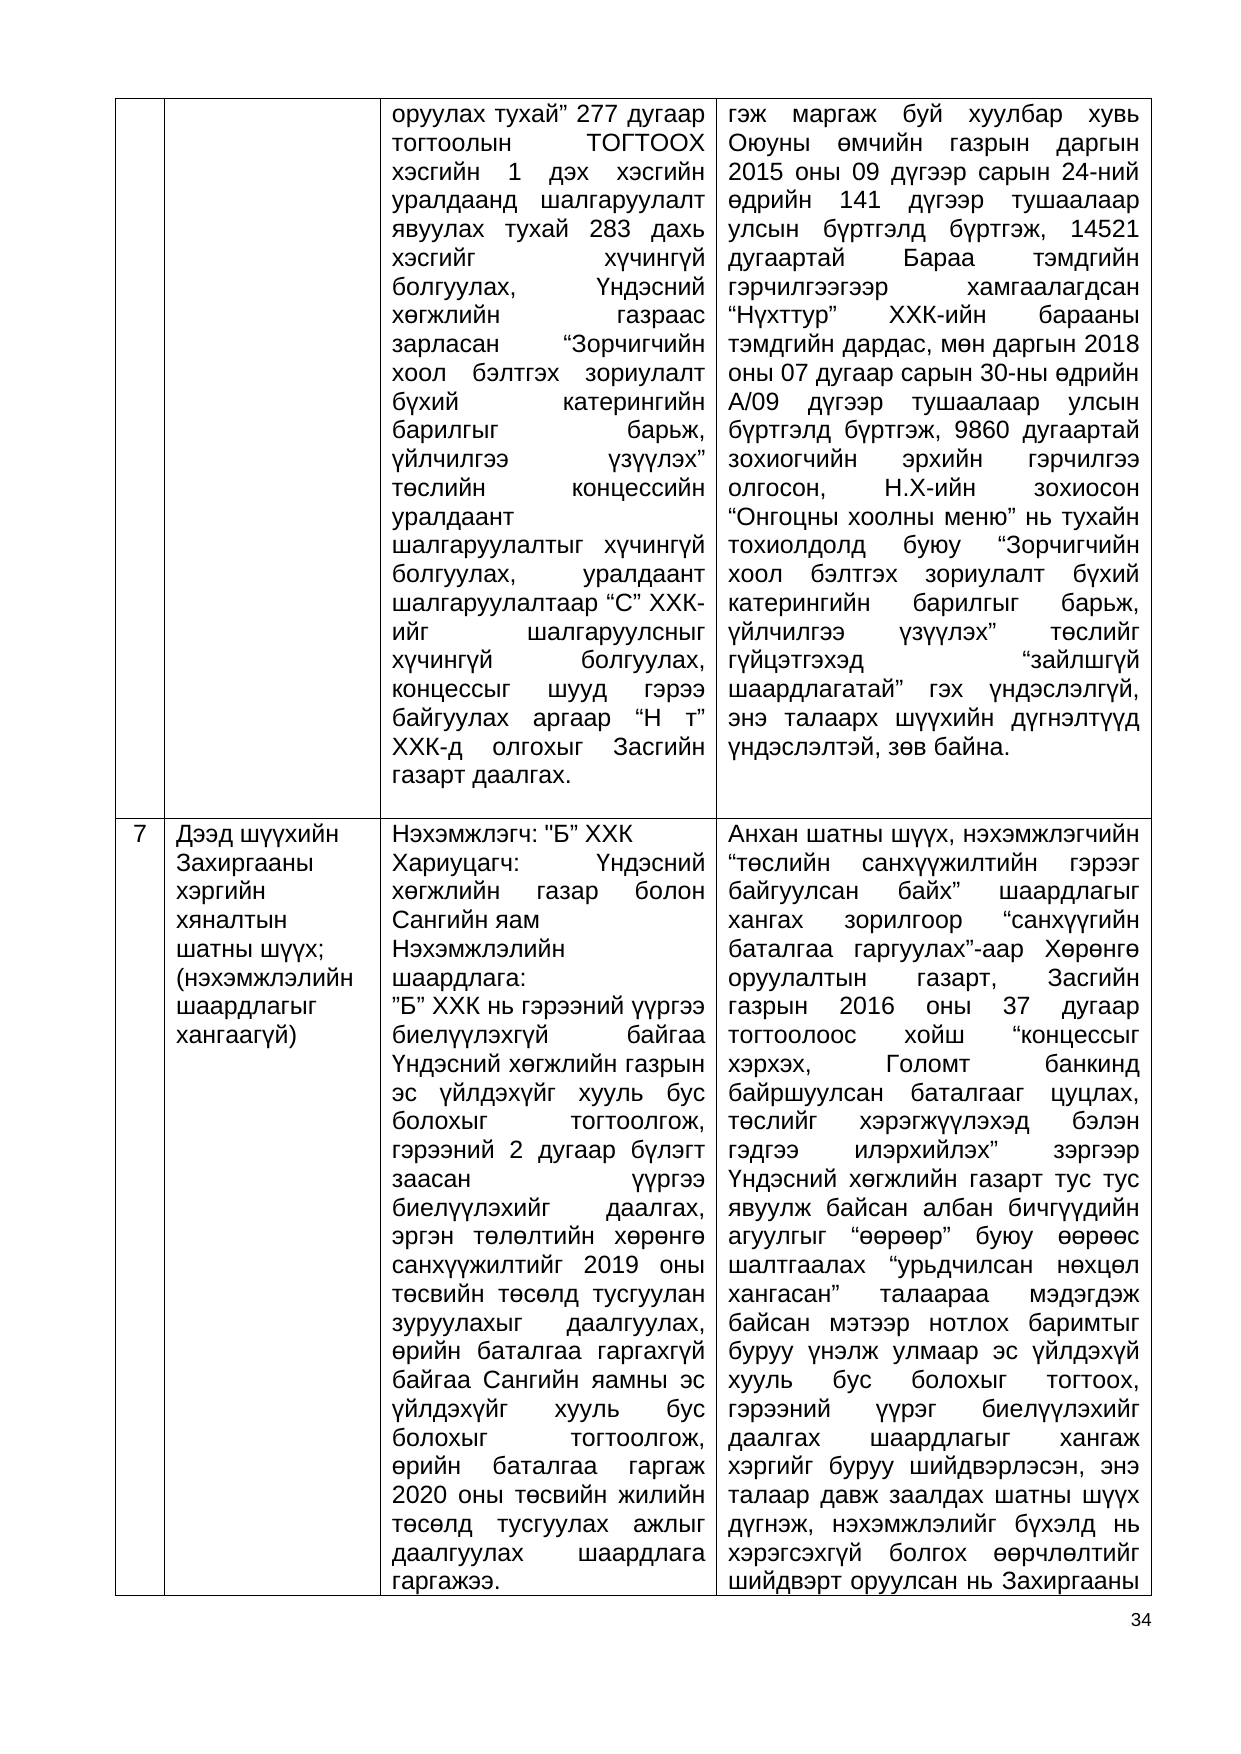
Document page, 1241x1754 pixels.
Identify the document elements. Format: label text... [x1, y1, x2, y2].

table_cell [717, 819, 1151, 1595]
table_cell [165, 99, 380, 818]
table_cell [381, 819, 716, 1595]
table_cell 7 [116, 819, 164, 1595]
table_cell 6 [116, 99, 164, 818]
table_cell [381, 99, 716, 818]
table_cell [717, 99, 1151, 818]
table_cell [165, 819, 380, 1595]
